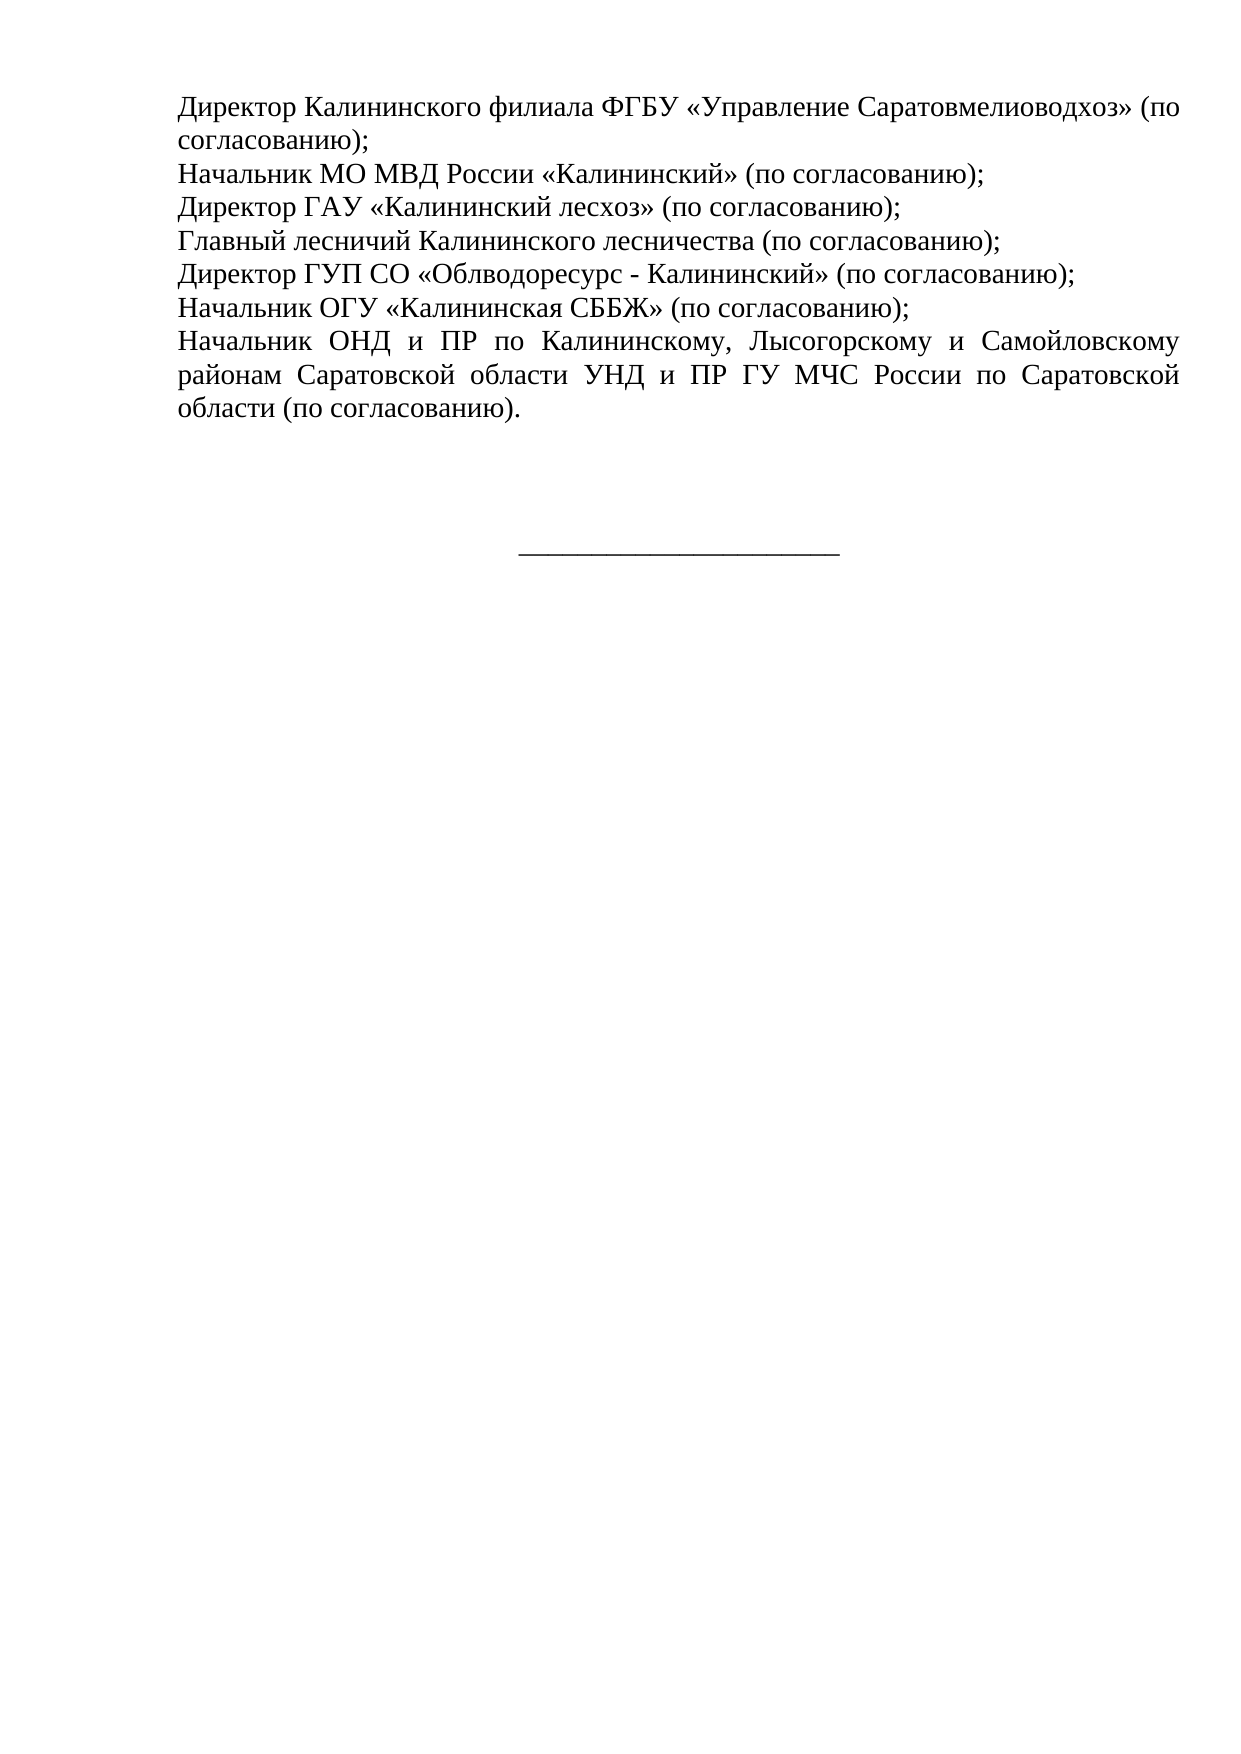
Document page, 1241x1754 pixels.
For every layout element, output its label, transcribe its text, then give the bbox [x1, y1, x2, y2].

text Главный лесничий Калининского лесничества (по согласованию); [177, 223, 1181, 256]
text Начальник ОНД и ПР по Калининскому, Лысогорскому и Самойловскому районам Саратовской области УНД и ПР ГУ МЧС России по Саратовской области (по согласованию). [177, 323, 1181, 424]
text Директор ГУП СО «Облводоресурс - Калининский» (по согласованию); [177, 256, 1181, 290]
text ______________________ [177, 525, 1181, 558]
text Директор Калининского филиала ФГБУ «Управление Саратовмелиоводхоз» (по согласованию); [177, 89, 1181, 156]
text Директор ГАУ «Калининский лесхоз» (по согласованию); [177, 189, 1181, 223]
text Начальник МО МВД России «Калининский» (по согласованию); [177, 156, 1181, 189]
text Начальник ОГУ «Калининская СББЖ» (по согласованию); [177, 290, 1181, 323]
